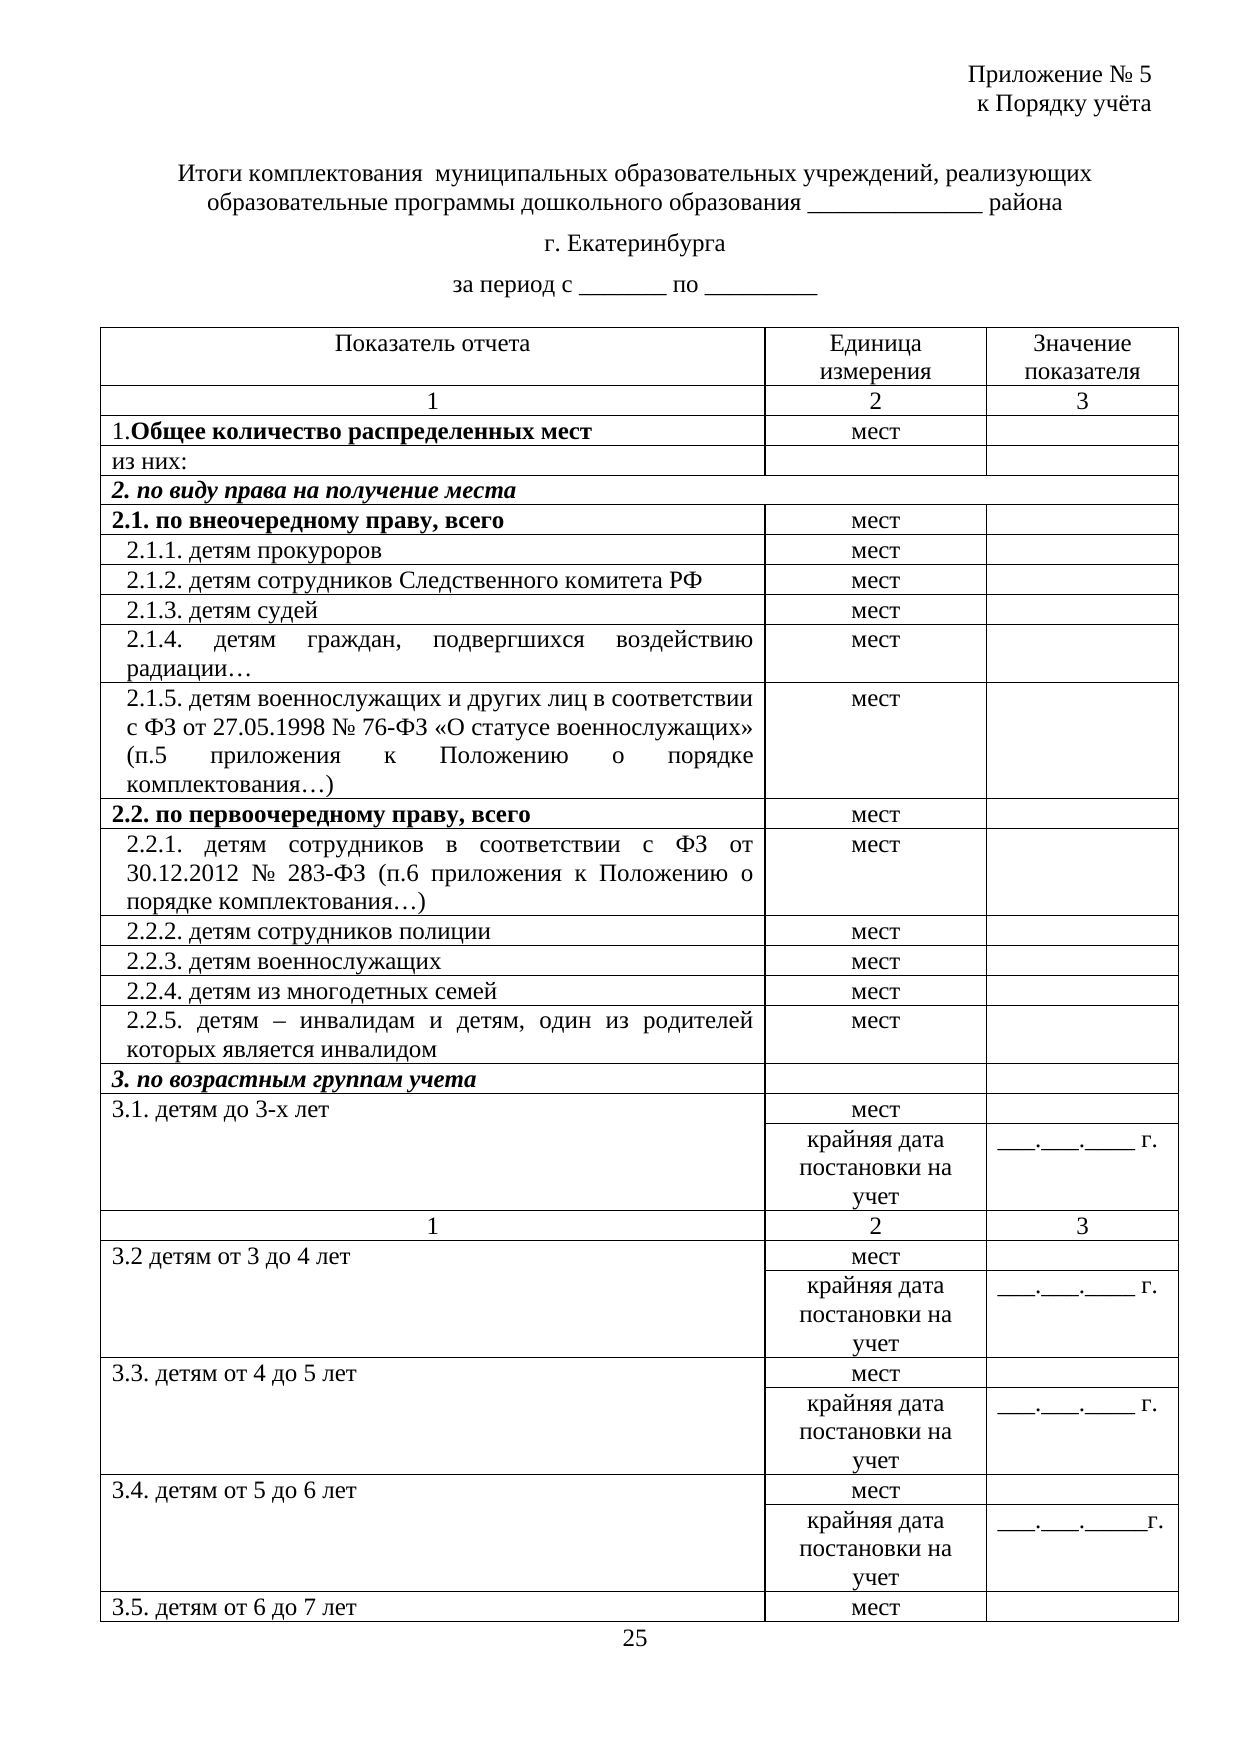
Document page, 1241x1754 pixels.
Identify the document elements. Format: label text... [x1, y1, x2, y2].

table_cell ___.___.____ г. [987, 1388, 1178, 1474]
text за период с _______ по _________ [118, 269, 1152, 298]
table_cell 3.3. детям от 4 до 5 лет [101, 1358, 764, 1474]
table_cell [987, 1064, 1178, 1093]
table_cell 3.2 детям от 3 до 4 лет [101, 1241, 764, 1357]
table_cell мест [766, 1475, 986, 1504]
table_cell [987, 1475, 1178, 1504]
table_cell 2.2.2. детям сотрудников полиции [101, 916, 764, 945]
table_header Значение показателя [987, 328, 1178, 385]
table_cell крайняя дата постановки на учет [766, 1124, 986, 1210]
table_cell [987, 799, 1178, 828]
table_cell ___.___._____г. [987, 1505, 1178, 1591]
table_cell [987, 1241, 1178, 1269]
table_cell [987, 1006, 1178, 1063]
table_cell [101, 1592, 764, 1621]
table_cell 2.2.1. детям сотрудников в соответствии с ФЗ от 30.12.2012 № 283-ФЗ (п.6 приложения к Положению о порядке комплектования…) [101, 829, 764, 915]
table_cell мест [766, 976, 986, 1004]
table_cell мест [766, 416, 986, 445]
table_header Показатель отчета [101, 328, 764, 385]
table_cell [987, 565, 1178, 594]
table_cell 1 [101, 1211, 764, 1240]
table_cell мест [766, 565, 986, 594]
table_cell 2.2.3. детям военнослужащих [101, 946, 764, 975]
table_cell мест [766, 535, 986, 564]
table_cell 2.2.4. детям из многодетных семей [101, 976, 764, 1004]
table_cell [987, 1592, 1178, 1621]
table_cell 3 [987, 386, 1178, 415]
table_cell [987, 946, 1178, 975]
table_cell 2.1.5. детям военнослужащих и других лиц в соответствии с ФЗ от 27.05.1998 № 76-ФЗ «О статусе военнослужащих» (п.5 приложения к Положению о порядке комплектования…) [101, 683, 764, 798]
table_cell 3.4. детям от 5 до 6 лет [101, 1475, 764, 1591]
table_cell мест [766, 946, 986, 975]
table_cell [987, 505, 1178, 534]
table_cell [987, 1094, 1178, 1123]
table_cell мест [766, 595, 986, 623]
table_cell [766, 1064, 986, 1093]
table_cell [987, 595, 1178, 623]
table_cell [987, 683, 1178, 798]
table_cell мест [766, 1592, 986, 1621]
table_cell [987, 535, 1178, 564]
text к Порядку учёта [118, 88, 1152, 117]
table_cell 2 [766, 386, 986, 415]
table_header Единица измерения [766, 328, 986, 385]
table_cell 3. по возрастным группам учета [101, 1064, 764, 1093]
table_cell 2.1.3. детям судей [101, 595, 764, 623]
table_cell 2. по виду права на получение места [101, 476, 1178, 504]
table_cell 3 [987, 1211, 1178, 1240]
table_cell 2.2. по первоочередному праву, всего [101, 799, 764, 828]
table_cell [987, 829, 1178, 915]
table_cell из них: [101, 446, 764, 474]
table_cell мест [766, 829, 986, 915]
table_cell 3.1. детям до 3-х лет [101, 1094, 764, 1210]
table_cell [987, 625, 1178, 682]
text Итоги комплектования муниципальных образовательных учреждений, реализующих образовательные программы дошкольного образования ______________ района [118, 158, 1152, 215]
table_cell мест [766, 799, 986, 828]
table_cell мест [766, 1006, 986, 1063]
text Приложение № 5 [118, 59, 1152, 88]
table_cell 2.1.4. детям граждан, подвергшихся воздействию радиации… [101, 625, 764, 682]
table_cell [987, 446, 1178, 474]
table_cell 1 [101, 386, 764, 415]
table_cell ___.___.____ г. [987, 1271, 1178, 1357]
table_cell 2.1.1. детям прокуроров [101, 535, 764, 564]
table_cell крайняя дата постановки на учет [766, 1388, 986, 1474]
table_cell [987, 916, 1178, 945]
table_cell 2.2.5. детям – инвалидам и детям, один из родителей которых является инвалидом [101, 1006, 764, 1063]
text г. Екатеринбурга [118, 228, 1152, 257]
table_cell [766, 446, 986, 474]
table_cell мест [766, 1241, 986, 1269]
table_cell мест [766, 1094, 986, 1123]
table_cell мест [766, 1358, 986, 1387]
table_cell 2 [766, 1211, 986, 1240]
table_cell 2.1. по внеочередному праву, всего [101, 505, 764, 534]
table_cell ___.___.____ г. [987, 1124, 1178, 1210]
table_cell крайняя дата постановки на учет [766, 1271, 986, 1357]
table_cell [987, 416, 1178, 445]
table_cell мест [766, 916, 986, 945]
table_cell мест [766, 625, 986, 682]
table_cell 1.Общее количество распределенных мест [101, 416, 764, 445]
table_cell мест [766, 505, 986, 534]
table_cell мест [766, 683, 986, 798]
table_cell [987, 1358, 1178, 1387]
table_cell крайняя дата постановки на учет [766, 1505, 986, 1591]
table_cell [987, 976, 1178, 1004]
table_cell 2.1.2. детям сотрудников Следственного комитета РФ [101, 565, 764, 594]
